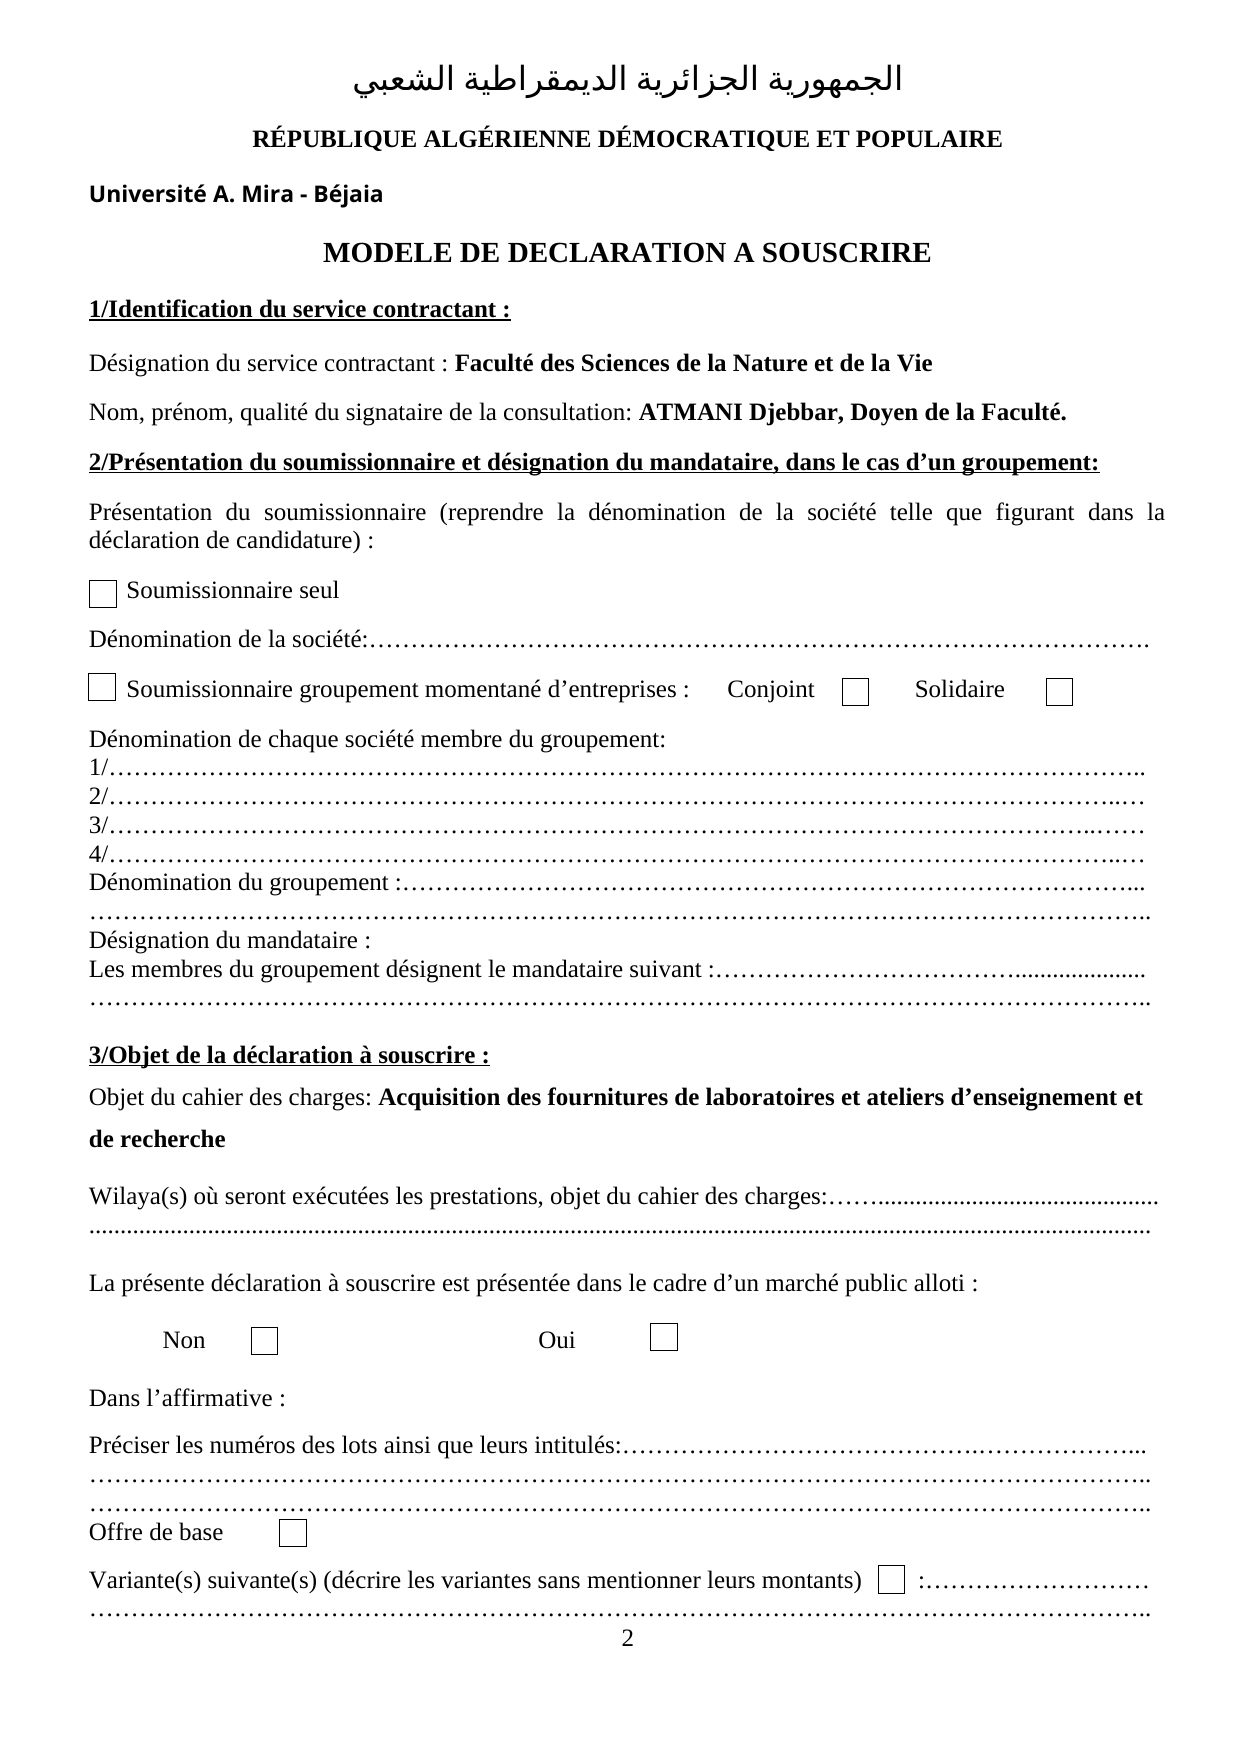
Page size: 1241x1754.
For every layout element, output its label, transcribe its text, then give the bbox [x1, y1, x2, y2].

text 1/Identification du service contractant : [89, 294, 1167, 323]
text Non Oui [89, 1325, 1167, 1354]
text Offre de base [89, 1517, 1167, 1546]
text Université A. Mira - Béjaia [89, 178, 1167, 209]
text Dénomination de la société:…………………………………………………………………………………. [89, 624, 1167, 653]
text ……………………………………………………………………………………………………………….. [89, 1459, 1167, 1488]
text Désignation du mandataire : [89, 925, 1167, 954]
text ……………………………………………………………………………………………………………….. [89, 1593, 1167, 1622]
text MODELE DE DECLARATION A SOUSCRIRE [89, 235, 1167, 268]
text 1/…………………………………………………………………………………………………………….. [89, 752, 1167, 781]
text الجمهورية الجزائرية الديمقراطية الشعبي [89, 59, 1167, 97]
text Dans l’affirmative : [89, 1383, 1167, 1411]
text 2/…………………………………………………………………………………………………………..… [89, 781, 1167, 810]
text RÉPUBLIQUE ALGÉRIENNE DÉMOCRATIQUE ET POPULAIRE [89, 124, 1167, 153]
text ……………………………………………………………………………………………………………….. [89, 1488, 1167, 1517]
text Objet du cahier des charges: Acquisition des fournitures de laboratoires et ateliers d’enseignement et de recherche [89, 1069, 1167, 1153]
text 3/………………………………………………………………………………………………………..…… [89, 810, 1167, 839]
text .......................................................................................................................................................................... [89, 1210, 1167, 1239]
text ……………………………………………………………………………………………………………….. [89, 896, 1167, 925]
text Les membres du groupement désignent le mandataire suivant :………………………………..................... [89, 954, 1167, 982]
text Variante(s) suivante(s) (décrire les variantes sans mentionner leurs montants) :……………………… [905, 1565, 1167, 1593]
text Préciser les numéros des lots ainsi que leurs intitulés:…………………………………….………………... [89, 1431, 1167, 1459]
text Présentation du soumissionnaire (reprendre la dénomination de la société telle que figurant dans la déclaration de candidature) : [89, 497, 1167, 554]
text Variante(s) suivante(s) (décrire les variantes sans mentionner leurs montants) :……………………… [89, 1565, 878, 1593]
text Wilaya(s) où seront exécutées les prestations, objet du cahier des charges:……............................................. [89, 1181, 1167, 1210]
text Dénomination de chaque société membre du groupement: [89, 724, 1167, 752]
text Nom, prénom, qualité du signataire de la consultation: ATMANI Djebbar, Doyen de la Faculté. [89, 397, 1167, 426]
text La présente déclaration à souscrire est présentée dans le cadre d’un marché public alloti : [89, 1268, 1167, 1296]
text Désignation du service contractant : Faculté des Sciences de la Nature et de la Vie [89, 348, 1167, 377]
text Dénomination du groupement :……………………………………………………………………………... [89, 867, 1167, 896]
text 3/Objet de la déclaration à souscrire : [89, 1040, 1167, 1069]
text Soumissionnaire groupement momentané d’entreprises : Conjoint Solidaire [89, 674, 1167, 703]
text Soumissionnaire seul [89, 575, 1167, 604]
text ……………………………………………………………………………………………………………….. [89, 982, 1167, 1011]
text 2/Présentation du soumissionnaire et désignation du mandataire, dans le cas d’un groupement: [89, 447, 1167, 476]
text 4/…………………………………………………………………………………………………………..… [89, 839, 1167, 867]
